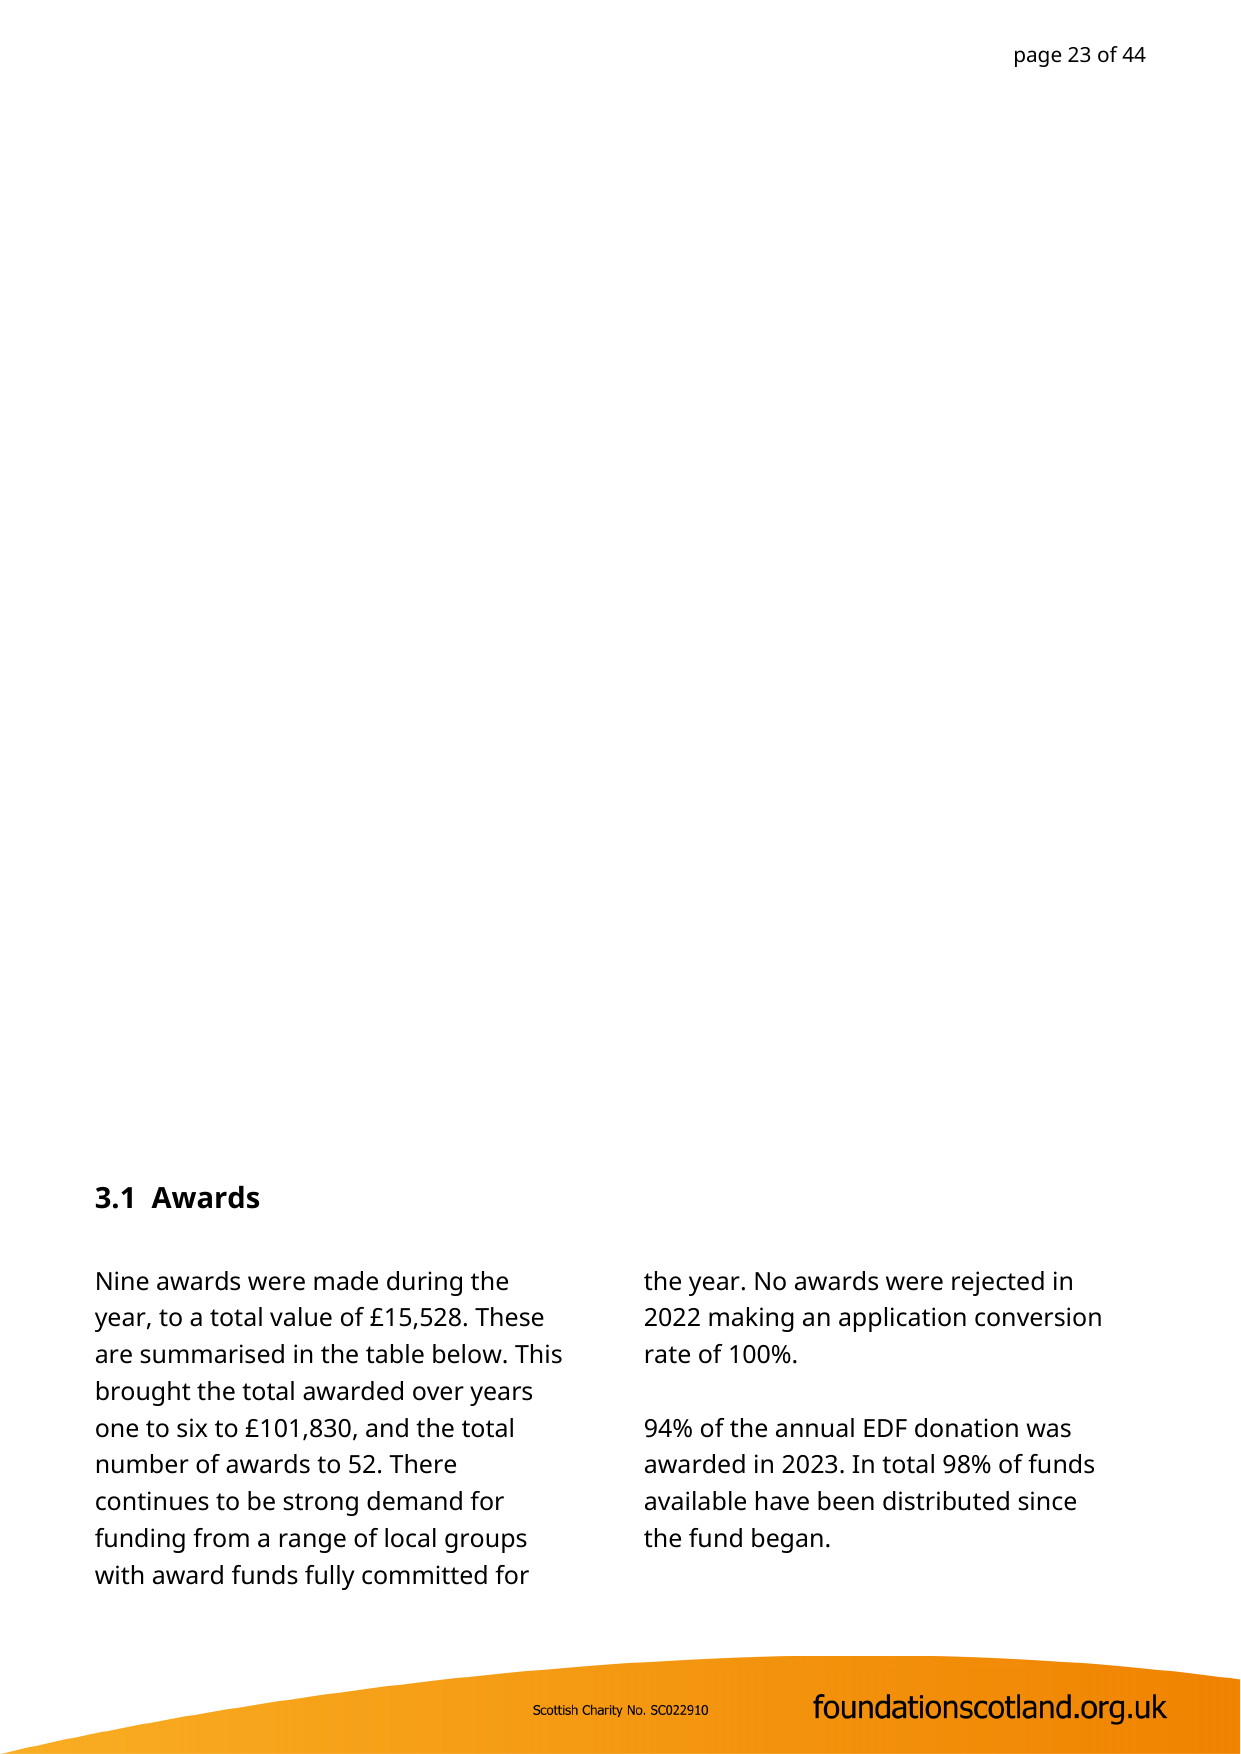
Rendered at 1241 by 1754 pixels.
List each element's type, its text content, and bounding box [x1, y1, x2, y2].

text 94% of the annual EDF donation was awarded in 2023. In total 98% of funds available have been distributed since the fund began. [644, 1410, 1121, 1554]
text 3.1 Awards [94, 1177, 1121, 1217]
text Nine awards were made during the year, to a total value of £15,528. These are summarised in the table below. This brought the total awarded over years one to six to £101,830, and the total number of awards to 52. There continues to be strong demand for funding from a range of local groups with award funds fully committed for the year. No awards were rejected in 2022 making an application conversion rate of 100%. [644, 1263, 1121, 1371]
text Nine awards were made during the year, to a total value of £15,528. These are summarised in the table below. This brought the total awarded over years one to six to £101,830, and the total number of awards to 52. There continues to be strong demand for funding from a range of local groups with award funds fully committed for the year. No awards were rejected in 2022 making an application conversion rate of 100%. [94, 1263, 572, 1591]
picture [0, 1656, 1241, 1754]
